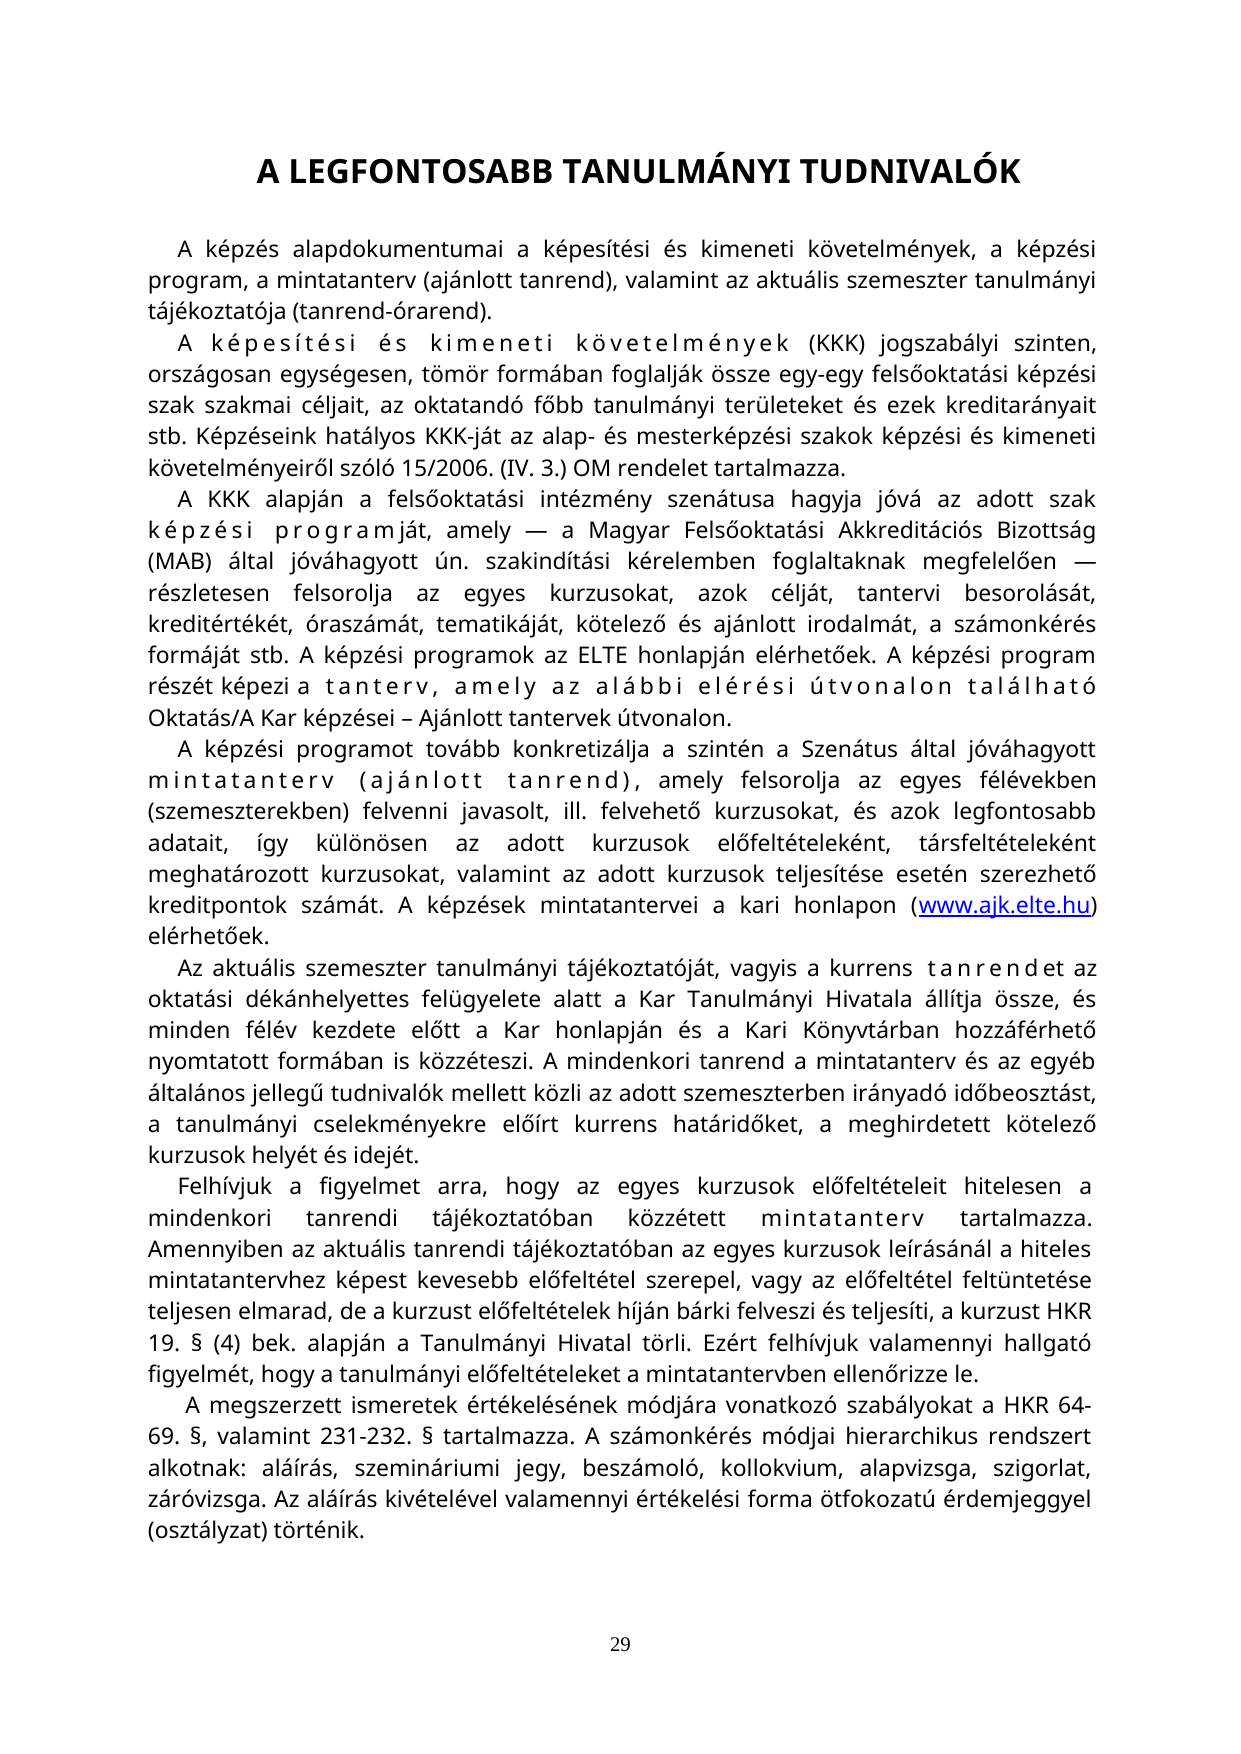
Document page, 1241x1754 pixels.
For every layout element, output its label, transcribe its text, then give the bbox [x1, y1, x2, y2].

text Az aktuális szemeszter tanulmányi tájékoztatóját, vagyis a kurrens tanrendet az oktatási dékánhelyettes felügyelete alatt a Kar Tanulmányi Hivatala állítja össze, és minden félév kezdete előtt a Kar honlapján és a Kari Könyvtárban hozzáférhető nyomtatott formában is közzéteszi. A mindenkori tanrend a mintatanterv és az egyéb általános jellegű tudnivalók mellett közli az adott szemeszterben irányadó időbeosztást, a tanulmányi cselekményekre előírt kurrens határidőket, a meghirdetett kötelező kurzusok helyét és idejét. [148, 951, 1097, 1170]
text A megszerzett ismeretek értékelésének módjára vonatkozó szabályokat a HKR 64-69. §, valamint 231-232. § tartalmazza. A számonkérés módjai hierarchikus rendszert alkotnak: aláírás, szemináriumi jegy, beszámoló, kollokvium, alapvizsga, szigorlat, záróvizsga. Az aláírás kivételével valamennyi értékelési forma ötfokozatú érdemjeggyel (osztályzat) történik. [148, 1389, 1093, 1545]
text a legFontosabb tanulmányi tudnivalók [148, 148, 1093, 193]
text A képzés alapdokumentumai a képesítési és kimeneti követelmények, a képzési program, a mintatanterv (ajánlott tanrend), valamint az aktuális szemeszter tanulmányi tájékoztatója (tanrend-órarend). [148, 233, 1097, 326]
text Felhívjuk a figyelmet arra, hogy az egyes kurzusok előfeltételeit hitelesen a mindenkori tanrendi tájékoztatóban közzétett mintatanterv tartalmazza. Amennyiben az aktuális tanrendi tájékoztatóban az egyes kurzusok leírásánál a hiteles mintatantervhez képest kevesebb előfeltétel szerepel, vagy az előfeltétel feltüntetése teljesen elmarad, de a kurzust előfeltételek híján bárki felveszi és teljesíti, a kurzust HKR 19. § (4) bek. alapján a Tanulmányi Hivatal törli. Ezért felhívjuk valamennyi hallgató figyelmét, hogy a tanulmányi előfeltételeket a mintatantervben ellenőrizze le. [148, 1170, 1093, 1389]
text A KKK alapján a felsőoktatási intézmény szenátusa hagyja jóvá az adott szak képzési programját, amely — a Magyar Felsőoktatási Akkreditációs Bizottság (MAB) által jóváhagyott ún. szakindítási kérelemben foglaltaknak megfelelően — részletesen felsorolja az egyes kurzusokat, azok célját, tantervi besorolását, kreditértékét, óraszámát, tematikáját, kötelező és ajánlott irodalmát, a számonkérés formáját stb. A képzési programok az ELTE honlapján elérhetőek. A képzési program részét képezi a tanterv, amely az alábbi elérési útvonalon található Oktatás/A Kar képzései – Ajánlott tantervek útvonalon. [148, 483, 1097, 733]
text A képzési programot tovább konkretizálja a szintén a Szenátus által jóváhagyott mintatanterv (ajánlott tanrend), amely felsorolja az egyes félévekben (szemeszterekben) felvenni javasolt, ill. felvehető kurzusokat, és azok legfontosabb adatait, így különösen az adott kurzusok előfeltételeként, társfeltételeként meghatározott kurzusokat, valamint az adott kurzusok teljesítése esetén szerezhető kreditpontok számát. A képzések mintatantervei a kari honlapon (www.ajk.elte.hu) elérhetőek. [148, 733, 1097, 951]
text A képesítési és kimeneti követelmények (KKK) jogszabályi szinten, országosan egységesen, tömör formában foglalják össze egy-egy felsőoktatási képzési szak szakmai céljait, az oktatandó főbb tanulmányi területeket és ezek kreditarányait stb. Képzéseink hatályos KKK-ját az alap- és mesterképzési szakok képzési és kimeneti követelményeiről szóló 15/2006. (IV. 3.) OM rendelet tartalmazza. [148, 326, 1097, 483]
